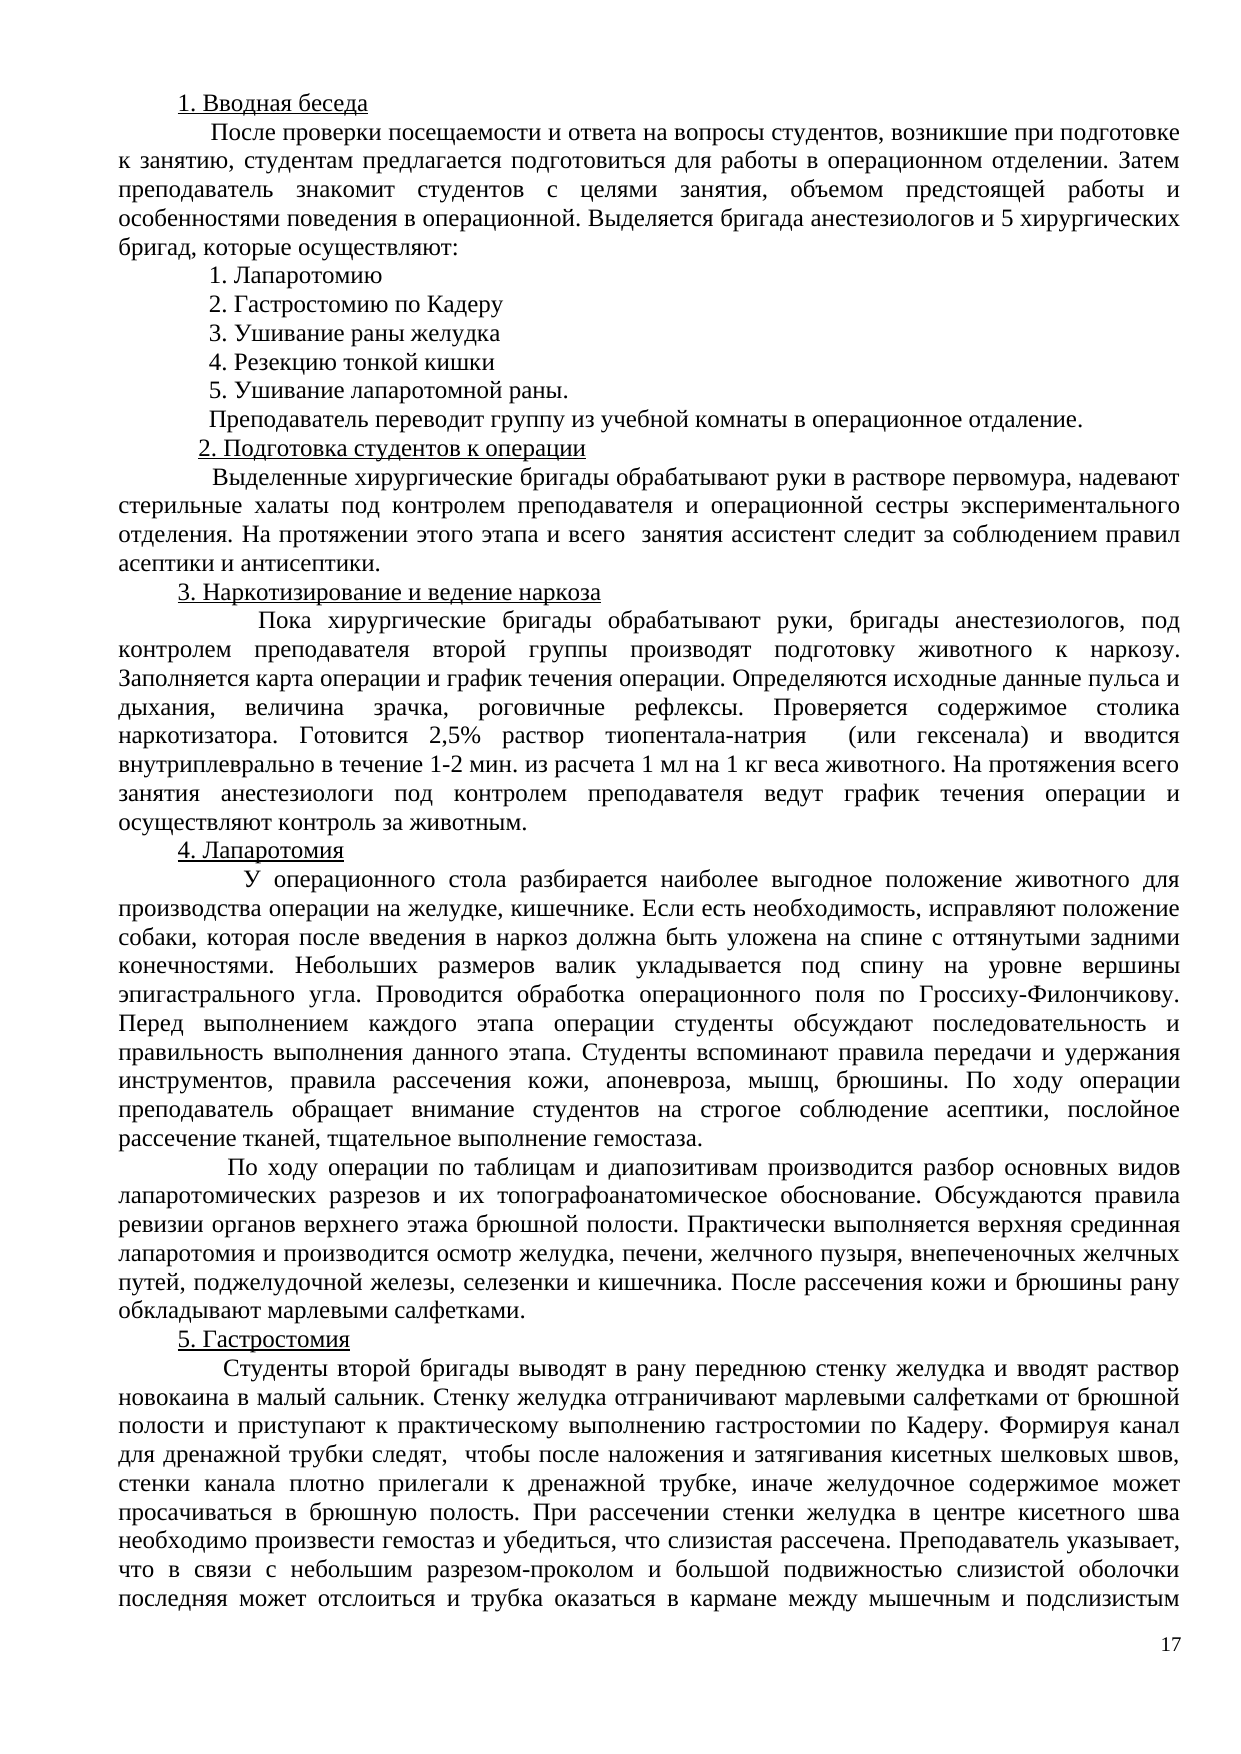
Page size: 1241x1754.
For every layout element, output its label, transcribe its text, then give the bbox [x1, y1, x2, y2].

text 3. Ушивание раны желудка [118, 318, 1181, 347]
text После проверки посещаемости и ответа на вопросы студентов, возникшие при подготовке к занятию, студентам предлагается подготовиться для работы в операционном отделении. Затем преподаватель знакомит студентов с целями занятия, объемом предстоящей работы и особенностями поведения в операционной. Выделяется бригада анестезиологов и 5 хирургических бригад, которые осуществляют: [118, 117, 1181, 260]
text 2. Подготовка студентов к операции [118, 433, 1181, 462]
text 5. Ушивание лапаротомной раны. [118, 375, 1181, 404]
text 2. Гастростомию по Кадеру [118, 289, 1181, 318]
text 1. Лапаротомию [118, 260, 1181, 289]
text 5. Гастростомия [118, 1324, 1181, 1353]
text 4. Лапаротомия [118, 835, 1181, 864]
text Пока хирургические бригады обрабатывают руки, бригады анестезиологов, под контролем преподавателя второй группы производят подготовку животного к наркозу. Заполняется карта операции и график течения операции. Определяются исходные данные пульса и дыхания, величина зрачка, роговичные рефлексы. Проверяется содержимое столика наркотизатора. Готовится 2,5% раствор тиопентала-натрия (или гексенала) и вводится внутриплеврально в течение 1-2 мин. из расчета 1 мл на веса животного. На протяжения всего занятия анестезиологи под контролем преподавателя ведут график течения операции и осуществляют контроль за животным. [118, 605, 1181, 835]
text Выделенные хирургические бригады обрабатывают руки в растворе первомура, надевают стерильные халаты под контролем преподавателя и операционной сестры экспериментального отделения. На протяжении этого этапа и всего занятия ассистент следит за соблюдением правил асептики и антисептики. [118, 462, 1181, 577]
text 3. Наркотизирование и ведение наркоза [118, 577, 1181, 605]
text 4. Резекцию тонкой кишки [118, 347, 1181, 375]
text У операционного стола разбирается наиболее выгодное положение животного для производства операции на желудке, кишечнике. Если есть необходимость, исправляют положение собаки, которая после введения в наркоз должна быть уложена на спине с оттянутыми задними конечностями. Небольших размеров валик укладывается под спину на уровне вершины эпигастрального угла. Проводится обработка операционного поля по Гроссиху-Филончикову. Перед выполнением каждого этапа операции студенты обсуждают последовательность и правильность выполнения данного этапа. Студенты вспоминают правила передачи и удержания инструментов, правила рассечения кожи, апоневроза, мышц, брюшины. По ходу операции преподаватель обращает внимание студентов на строгое соблюдение асептики, послойное рассечение тканей, тщательное выполнение гемостаза. [118, 864, 1181, 1152]
text По ходу операции по таблицам и диапозитивам производится разбор основных видов лапаротомических разрезов и их топографоанатомическое обоснование. Обсуждаются правила ревизии органов верхнего этажа брюшной полости. Практически выполняется верхняя срединная лапаротомия и производится осмотр желудка, печени, желчного пузыря, внепеченочных желчных путей, поджелудочной железы, селезенки и кишечника. После рассечения кожи и брюшины рану обкладывают марлевыми салфетками. [118, 1152, 1181, 1324]
text 1. Вводная беседа [118, 88, 1181, 117]
text Преподаватель переводит группу из учебной комнаты в операционное отдаление. [118, 404, 1181, 433]
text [118, 1353, 1181, 1612]
